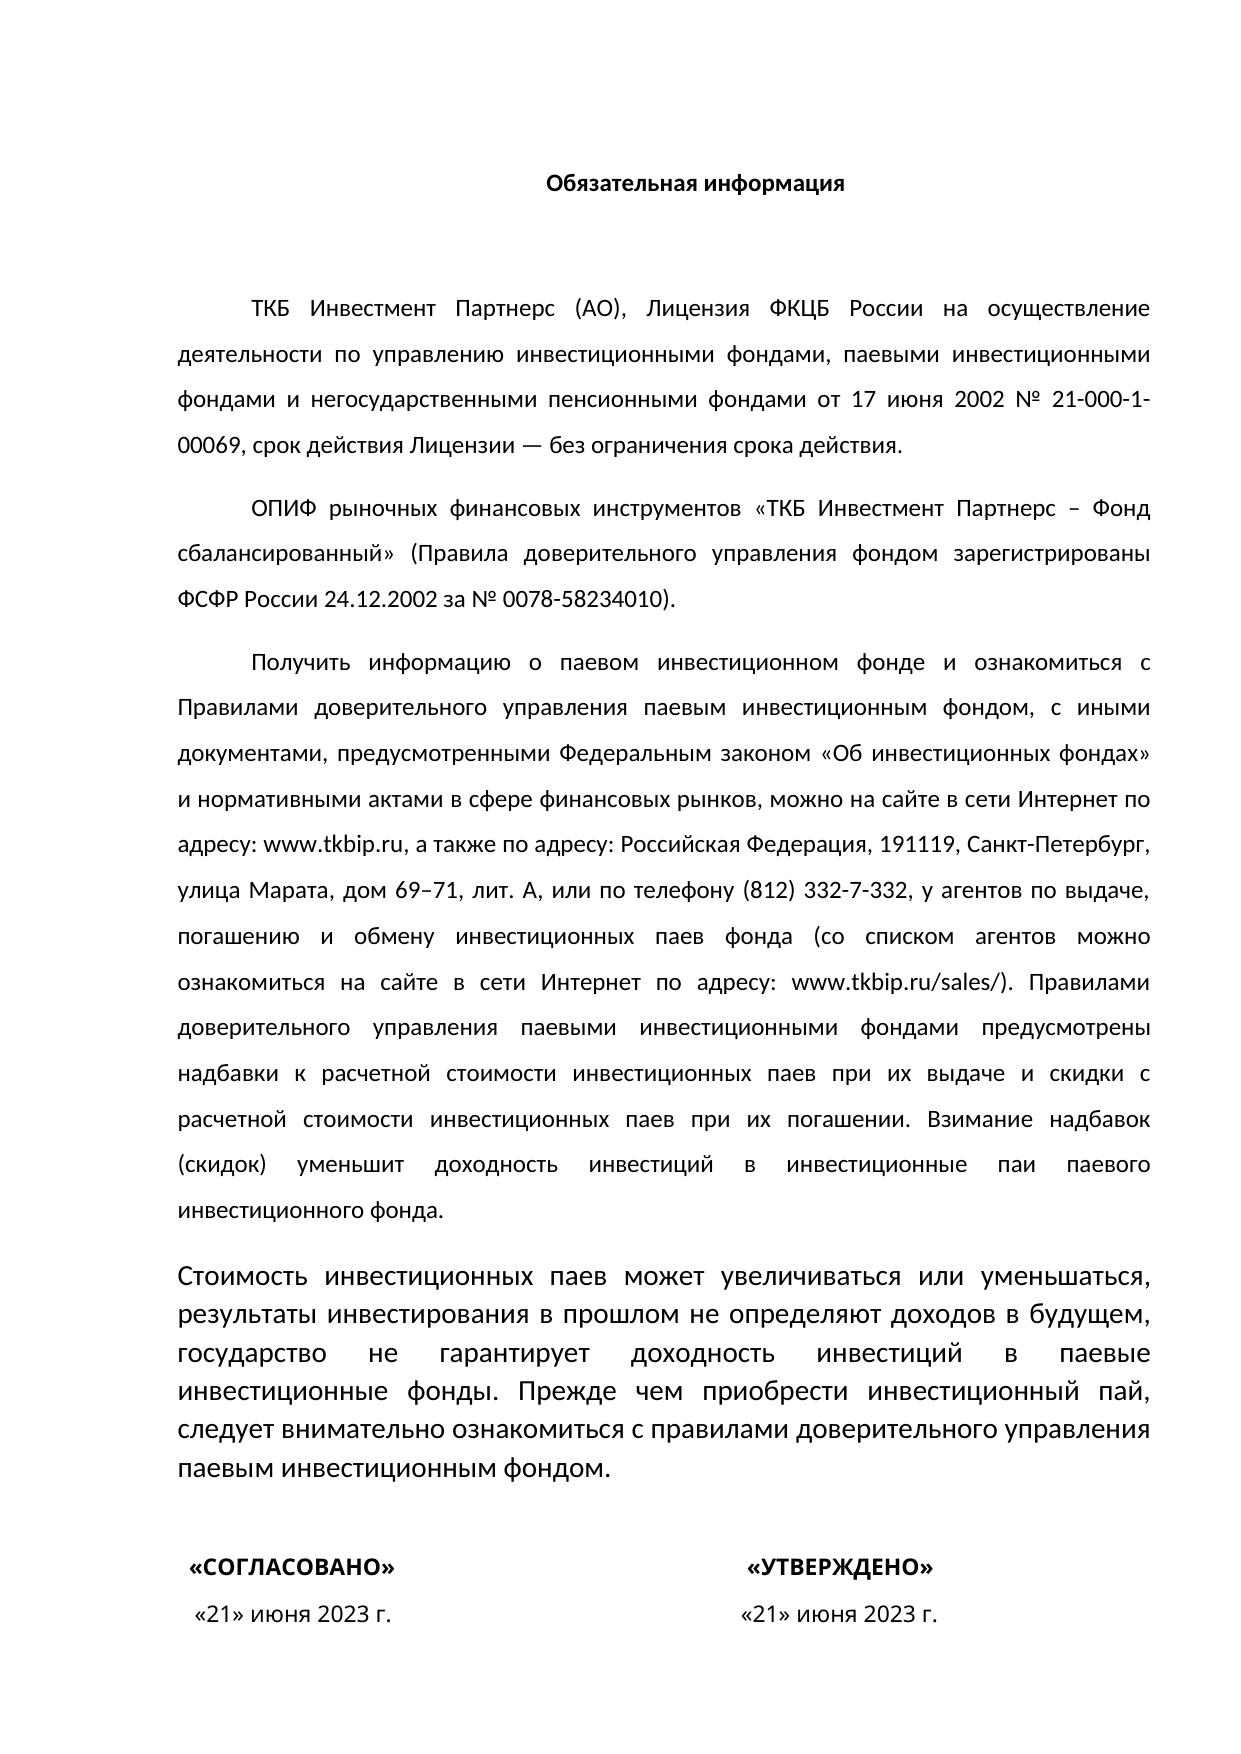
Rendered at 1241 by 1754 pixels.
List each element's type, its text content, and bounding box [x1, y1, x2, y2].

text Обязательная информация [472, 167, 1152, 198]
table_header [177, 1551, 661, 1636]
text Получить информацию о паевом инвестиционном фонде и ознакомиться с Правилами доверительного управления паевым инвестиционным фондом, с иными документами, предусмотренными Федеральным законом «Об инвестиционных фондах» и нормативными актами в сфере финансовых рынков, можно на сайте в сети Интернет по адресу: www.tkbip.ru, а также по адресу: Российская Федерация, 191119, Санкт-Петербург, улица Марата, дом 69–71, лит. А, или по телефону (812) 332-7-332, у агентов по выдаче, погашению и обмену инвестиционных паев фонда (со списком агентов можно ознакомиться на сайте в сети Интернет по адресу: www.tkbip.ru/sales/). Правилами доверительного управления паевыми инвестиционными фондами предусмотрены надбавки к расчетной стоимости инвестиционных паев при их выдаче и скидки с расчетной стоимости инвестиционных паев при их погашении. Взимание надбавок (скидок) уменьшит доходность инвестиций в инвестиционные паи паевого инвестиционного фонда. [177, 646, 1152, 1225]
text ОПИФ рыночных финансовых инструментов «ТКБ Инвестмент Партнерс – Фонд сбалансированный» (Правила доверительного управления фондом зарегистрированы ФСФР России 24.12.2002 за № 0078-58234010). [177, 492, 1152, 614]
text Стоимость инвестиционных паев может увеличиваться или уменьшаться, результаты инвестирования в прошлом не определяют доходов в будущем, государство не гарантирует доходность инвестиций в паевые инвестиционные фонды. Прежде чем приобрести инвестиционный пай, следует внимательно ознакомиться с правилами доверительного управления паевым инвестиционным фондом. [177, 1257, 1152, 1484]
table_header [661, 1551, 1222, 1636]
text ТКБ Инвестмент Партнерс (АО), Лицензия ФКЦБ России на осуществление деятельности по управлению инвестиционными фондами, паевыми инвестиционными фондами и негосударственными пенсионными фондами от 17 июня 2002 № 21-000-1-00069, срок действия Лицензии — без ограничения срока действия. [177, 292, 1152, 460]
